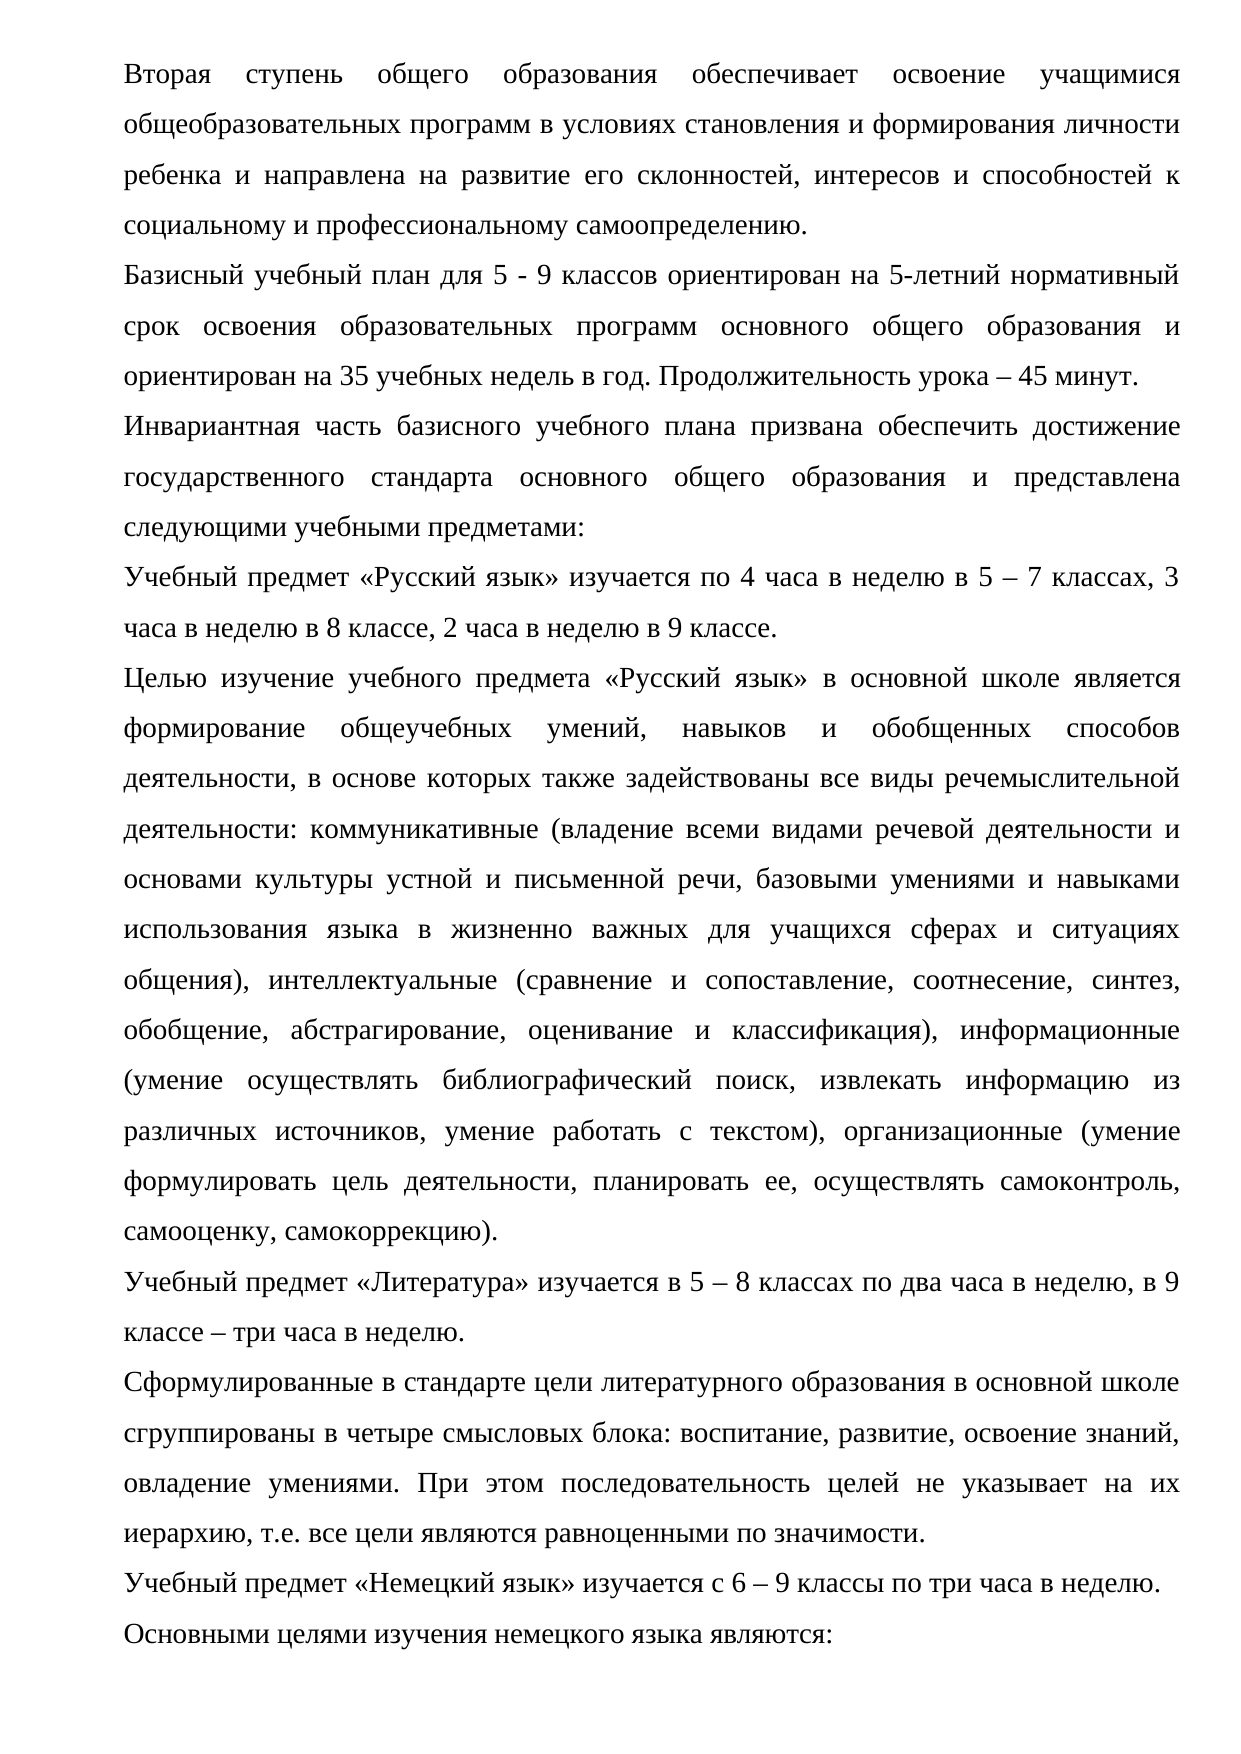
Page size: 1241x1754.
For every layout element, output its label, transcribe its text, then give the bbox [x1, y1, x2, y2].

text Вторая ступень общего образования обеспечивает освоение учащимися общеобразовательных программ в условиях становления и формирования личности ребенка и направлена на развитие его склонностей, интересов и способностей к социальному и профессиональному самоопределению. [123, 56, 1181, 241]
text Учебный предмет «Немецкий язык» изучается с 6 – 9 классы по три часа в неделю. [123, 1566, 1181, 1599]
text Сформулированные в стандарте цели литературного образования в основной школе сгруппированы в четыре смысловых блока: воспитание, развитие, освоение знаний, овладение умениями. При этом последовательность целей не указывает на их иерархию, т.е. все цели являются равноценными по значимости. [123, 1364, 1181, 1549]
text Учебный предмет «Русский язык» изучается по 4 часа в неделю в 5 – 7 классах, 3 часа в неделю в 8 классе, 2 часа в неделю в 9 классе. [123, 559, 1181, 643]
text Учебный предмет «Литература» изучается в 5 – 8 классах по два часа в неделю, в 9 классе – три часа в неделю. [123, 1264, 1181, 1348]
text Базисный учебный план для 5 - 9 классов ориентирован на 5-летний нормативный срок освоения образовательных программ основного общего образования и ориентирован на 35 учебных недель в год. Продолжительность урока – 45 минут. [123, 257, 1181, 392]
text Основными целями изучения немецкого языка являются: [123, 1616, 1179, 1649]
text Инвариантная часть базисного учебного плана призвана обеспечить достижение государственного стандарта основного общего образования и представлена следующими учебными предметами: [123, 408, 1181, 543]
text Целью изучение учебного предмета «Русский язык» в основной школе является формирование общеучебных умений, навыков и обобщенных способов деятельности, в основе которых также задействованы все виды речемыслительной деятельности: коммуникативные (владение всеми видами речевой деятельности и основами культуры устной и письменной речи, базовыми умениями и навыками использования языка в жизненно важных для учащихся сферах и ситуациях общения), интеллектуальные (сравнение и сопоставление, соотнесение, синтез, обобщение, абстрагирование, оценивание и классификация), информационные (умение осуществлять библиографический поиск, извлекать информацию из различных источников, умение работать с текстом), организационные (умение формулировать цель деятельности, планировать ее, осуществлять самоконтроль, самооценку, самокоррекцию). [123, 660, 1181, 1247]
